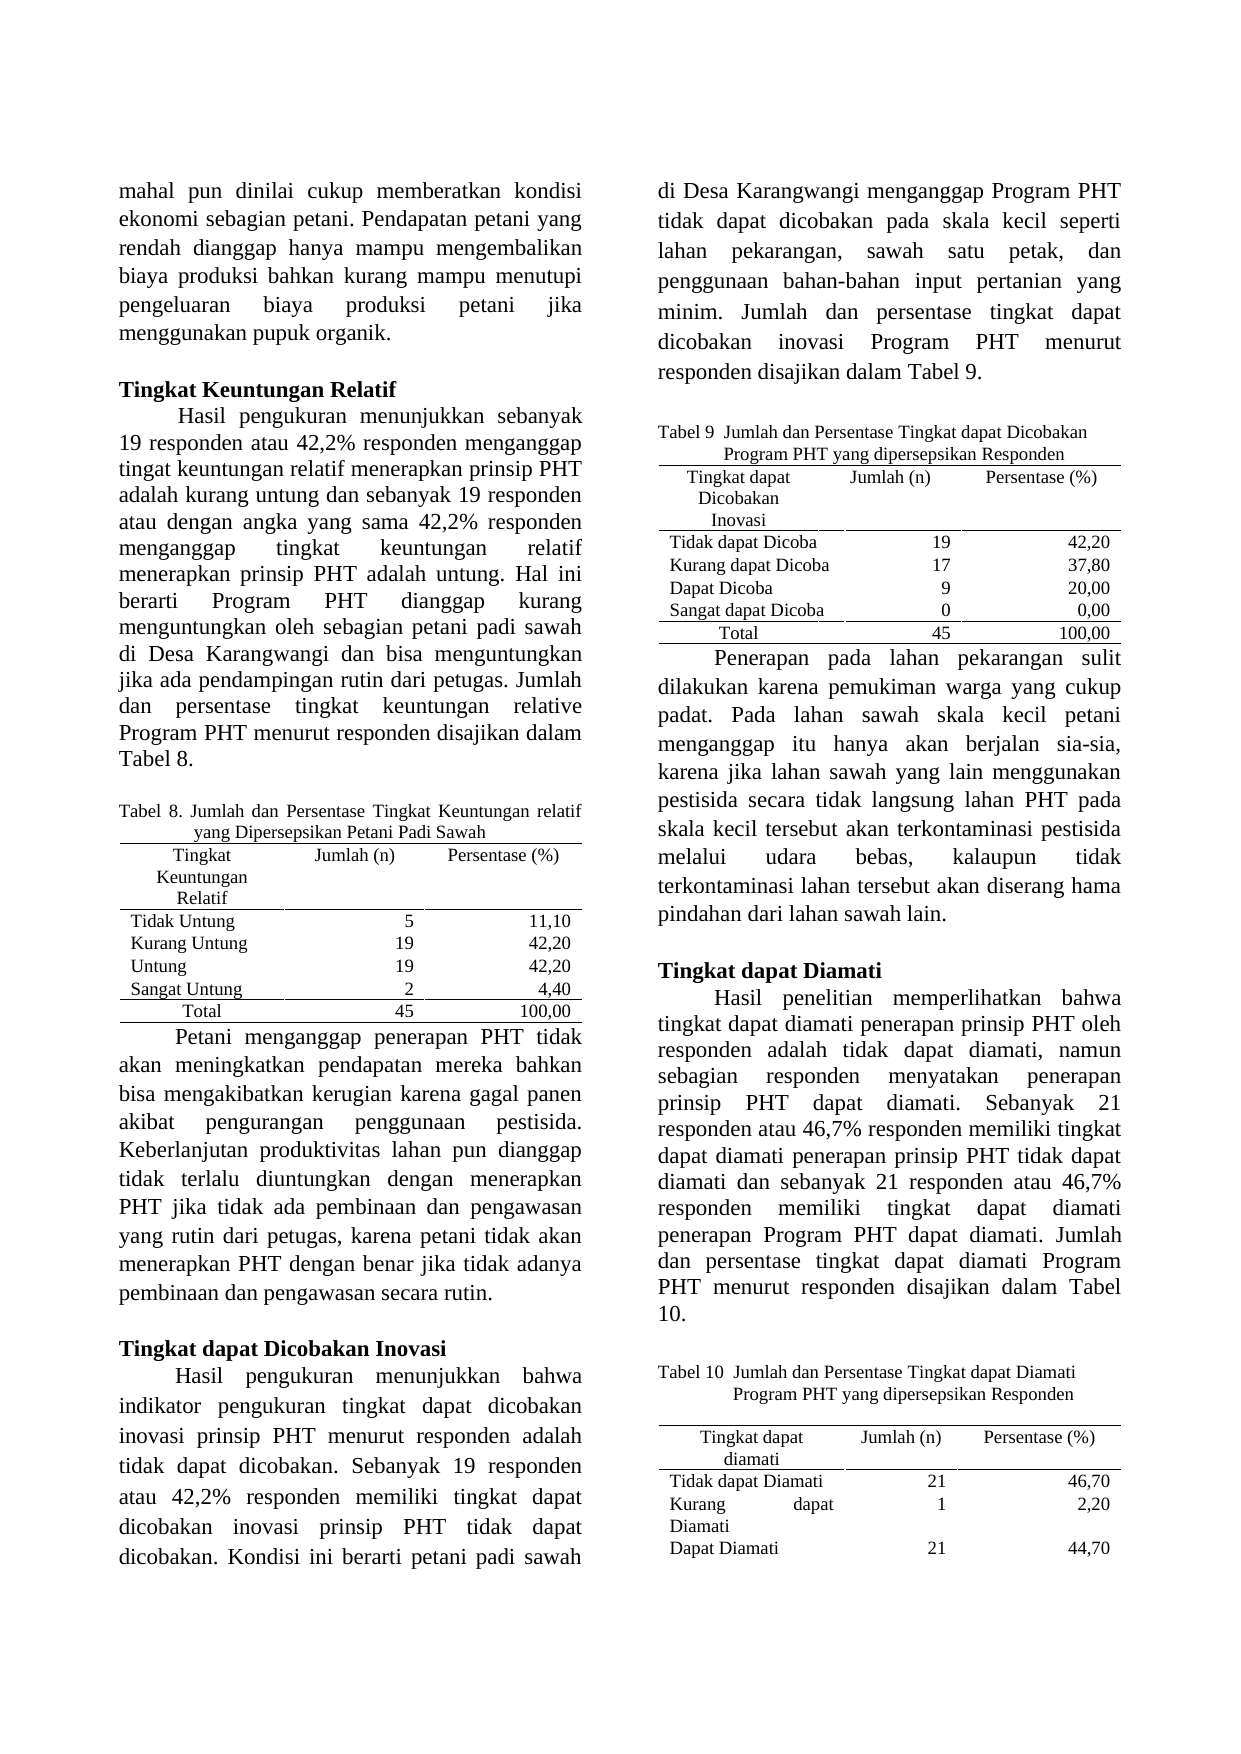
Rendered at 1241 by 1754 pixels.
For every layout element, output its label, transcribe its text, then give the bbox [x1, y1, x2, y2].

table_cell 37,80 [962, 554, 1121, 576]
table_cell 4,40 [425, 978, 582, 999]
table_header Tingkat dapat diamati [659, 1426, 844, 1469]
table_cell 17 [846, 554, 961, 576]
text Tabel 10 Jumlah dan Persentase Tingkat dapat Diamati Program PHT yang dipersepsikan Responden [658, 1361, 1122, 1404]
table_cell 21 [846, 1470, 957, 1492]
table_cell Kurang dapat Diamati [659, 1493, 844, 1536]
table_cell Total [120, 1000, 284, 1022]
table_cell 0,00 [962, 599, 1121, 621]
text Penerapan pada lahan pekarangan sulit dilakukan karena pemukiman warga yang cukup padat. Pada lahan sawah skala kecil petani menganggap itu hanya akan berjalan sia-sia, karena jika lahan sawah yang lain menggunakan pestisida secara tidak langsung lahan PHT pada skala kecil tersebut akan terkontaminasi pestisida melalui udara bebas, kalaupun tidak terkontaminasi lahan tersebut akan diserang hama pindahan dari lahan sawah lain. [658, 644, 1122, 927]
table_cell 0 [846, 599, 961, 621]
table_header Jumlah (n) [819, 466, 961, 530]
table_cell 1 [846, 1493, 957, 1536]
text Hasil penelitian memperlihatkan bahwa tingkat dapat diamati penerapan prinsip PHT oleh responden adalah tidak dapat diamati, namun sebagian responden menyatakan penerapan prinsip PHT dapat diamati. Sebanyak 21 responden atau 46,7% responden memiliki tingkat dapat diamati penerapan prinsip PHT tidak dapat diamati dan sebanyak 21 responden atau 46,7% responden memiliki tingkat dapat diamati penerapan Program PHT dapat diamati. Jumlah dan persentase tingkat dapat diamati Program PHT menurut responden disajikan dalam Tabel 10. [658, 983, 1122, 1326]
table_cell Tidak dapat Diamati [659, 1470, 844, 1492]
table_cell 44,70 [958, 1537, 1121, 1559]
table_cell Kurang Untung [120, 932, 284, 954]
table_cell 42,20 [425, 932, 582, 954]
table_cell 21 [846, 1537, 957, 1559]
table_cell 45 [819, 622, 961, 643]
table_cell 2 [285, 978, 424, 999]
table_header Persentase (%) [425, 844, 582, 909]
table_cell 11,10 [425, 910, 582, 931]
table_cell 45 [285, 1000, 424, 1022]
text Tabel 9 Jumlah dan Persentase Tingkat dapat Dicobakan Program PHT yang dipersepsikan Responden [658, 421, 1122, 464]
table_header Persentase (%) [962, 466, 1121, 530]
subtitle Tingkat dapat Diamati [658, 957, 1122, 983]
text Hasil pengukuran menunjukkan sebanyak 19 responden atau 42,2% responden menganggap tingat keuntungan relatif menerapkan prinsip PHT adalah kurang untung dan sebanyak 19 responden atau dengan angka yang sama 42,2% responden menganggap tingkat keuntungan relatif menerapkan prinsip PHT adalah untung. Hal ini berarti Program PHT dianggap kurang menguntungkan oleh sebagian petani padi sawah di Desa Karangwangi dan bisa menguntungkan jika ada pendampingan rutin dari petugas. Jumlah dan persentase tingkat keuntungan relative Program PHT menurut responden disajikan dalam Tabel 8. [118, 402, 583, 771]
table_cell 42,20 [425, 955, 582, 976]
table_cell Tidak Untung [120, 910, 284, 931]
table_cell 19 [285, 955, 424, 976]
table_cell 42,20 [962, 531, 1121, 553]
text Hasil pengukuran menunjukkan bahwa indikator pengukuran tingkat dapat dicobakan inovasi prinsip PHT menurut responden adalah tidak dapat dicobakan. Sebanyak 19 responden atau 42,2% responden memiliki tingkat dapat dicobakan inovasi prinsip PHT tidak dapat dicobakan. Kondisi ini berarti petani padi sawah di Desa Karangwangi menganggap Program PHT tidak dapat dicobakan pada skala kecil seperti lahan pekarangan, sawah satu petak, dan penggunaan bahan-bahan input pertanian yang minim. Jumlah dan persentase tingkat dapat dicobakan inovasi Program PHT menurut responden disajikan dalam Tabel 9. [658, 177, 1122, 384]
table_cell Untung [120, 955, 284, 976]
table_cell 100,00 [962, 622, 1121, 643]
table_cell Sangat dapat Dicoba [659, 599, 844, 621]
table_cell 5 [285, 910, 424, 931]
table_cell Tidak dapat Dicoba [659, 531, 844, 553]
subtitle Tingkat dapat Dicobakan Inovasi [118, 1336, 583, 1362]
table_cell 19 [285, 932, 424, 954]
table_header Persentase (%) [958, 1426, 1121, 1469]
table_cell 9 [846, 577, 961, 598]
table_cell 19 [846, 531, 961, 553]
table_cell Total [659, 622, 818, 643]
text Petani menganggap penerapan PHT tidak akan meningkatkan pendapatan mereka bahkan bisa mengakibatkan kerugian karena gagal panen akibat pengurangan penggunaan pestisida. Keberlanjutan produktivitas lahan pun dianggap tidak terlalu diuntungkan dengan menerapkan PHT jika tidak ada pembinaan dan pengawasan yang rutin dari petugas, karena petani tidak akan menerapkan PHT dengan benar jika tidak adanya pembinaan dan pengawasan secara rutin. [118, 1023, 583, 1305]
table_cell 100,00 [425, 1000, 582, 1022]
subtitle Tingkat Keuntungan Relatif [118, 376, 583, 402]
text Tabel 8. Jumlah dan Persentase Tingkat Keuntungan relatif yang Dipersepsikan Petani Padi Sawah [118, 800, 583, 843]
table_cell 46,70 [958, 1470, 1121, 1492]
table_header Tingkat dapat Dicobakan Inovasi [659, 466, 818, 530]
table_header Jumlah (n) [285, 844, 424, 909]
table_cell Dapat Diamati [659, 1537, 844, 1559]
table_header Tingkat Keuntungan Relatif [120, 844, 284, 909]
table_cell Kurang dapat Dicoba [659, 554, 844, 576]
table_cell Dapat Dicoba [659, 577, 844, 598]
table_cell 2,20 [958, 1493, 1121, 1536]
table_cell Sangat Untung [120, 978, 284, 999]
text Hasil pengukuran menunjukkan bahwa indikator pengukuran tingkat dapat dicobakan inovasi prinsip PHT menurut responden adalah tidak dapat dicobakan. Sebanyak 19 responden atau 42,2% responden memiliki tingkat dapat dicobakan inovasi prinsip PHT tidak dapat dicobakan. Kondisi ini berarti petani padi sawah di Desa Karangwangi menganggap Program PHT tidak dapat dicobakan pada skala kecil seperti lahan pekarangan, sawah satu petak, dan penggunaan bahan-bahan input pertanian yang minim. Jumlah dan persentase tingkat dapat dicobakan inovasi Program PHT menurut responden disajikan dalam Tabel 9. [118, 1362, 583, 1569]
table_header Jumlah (n) [846, 1426, 957, 1469]
table_cell 20,00 [962, 577, 1121, 598]
